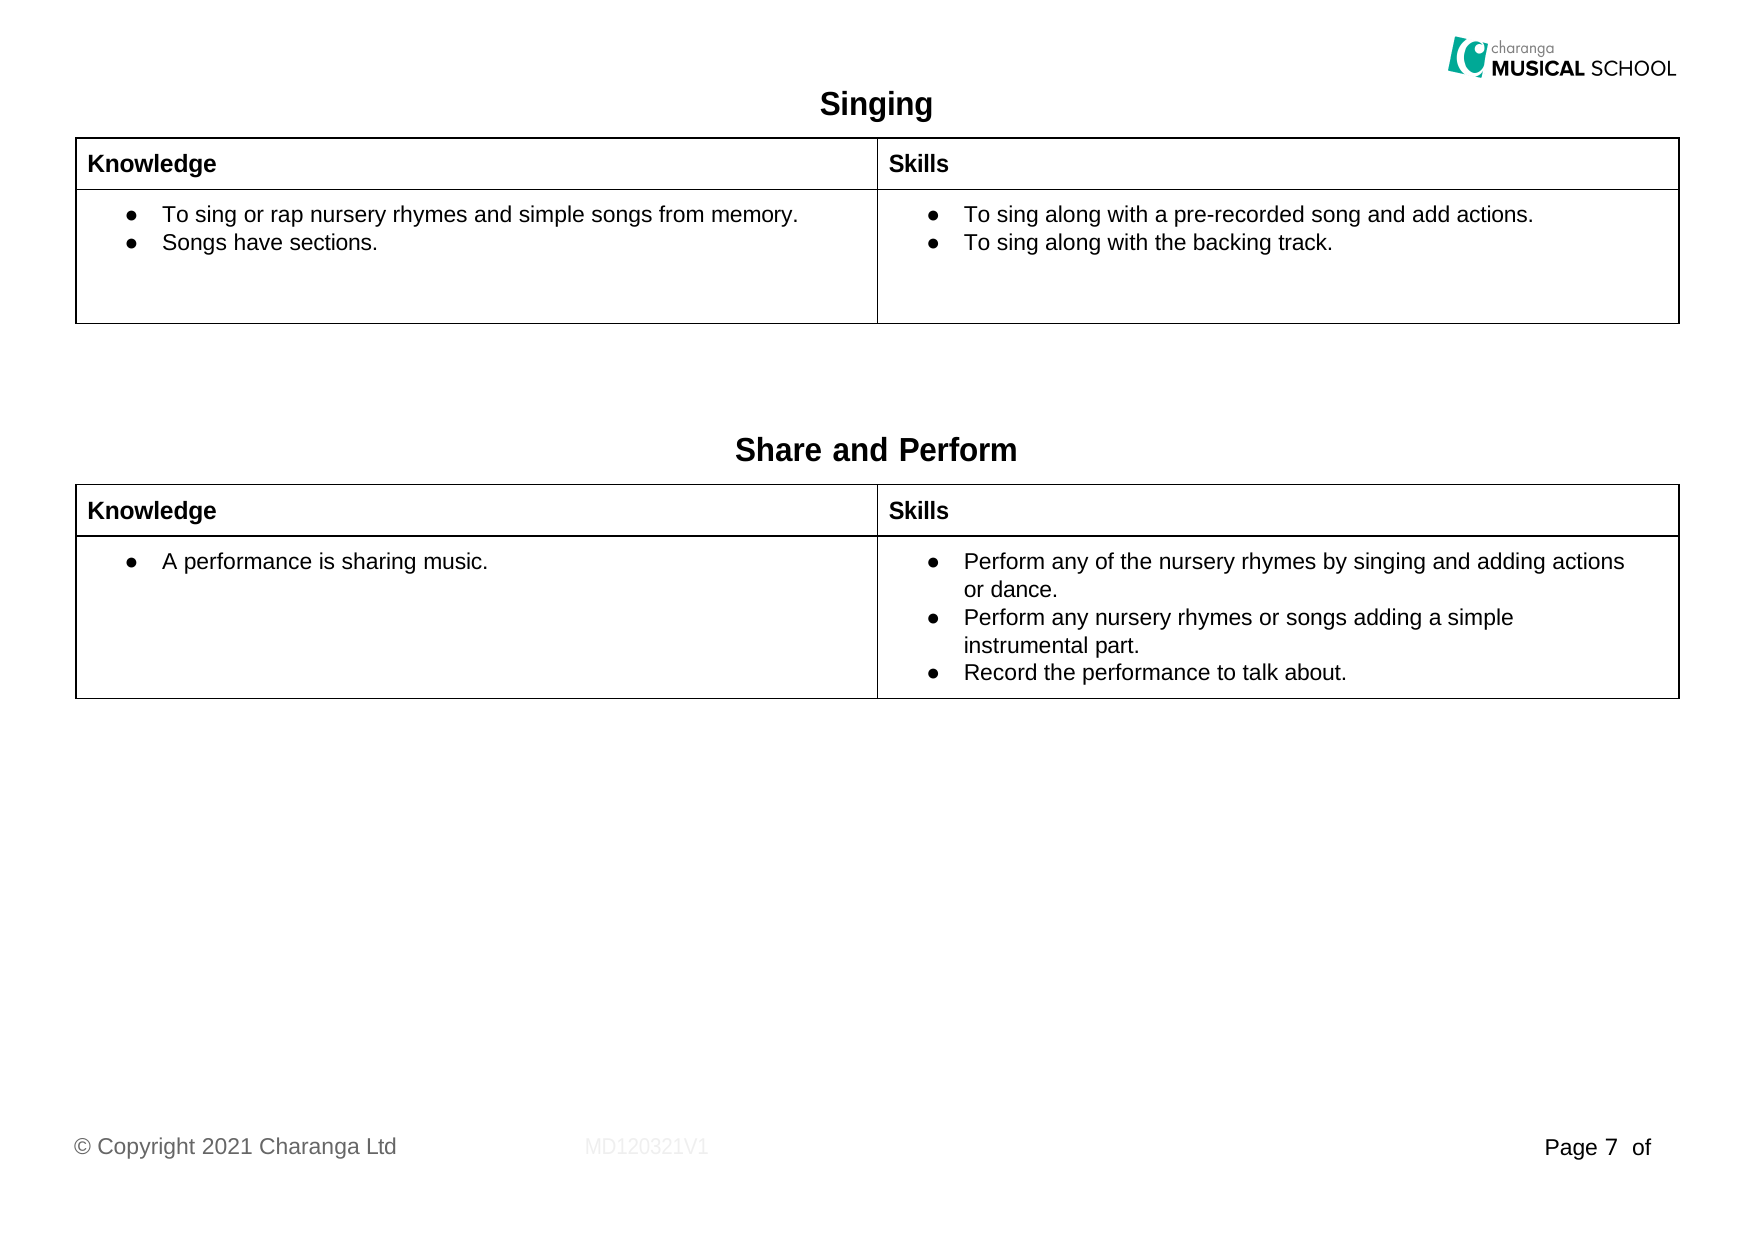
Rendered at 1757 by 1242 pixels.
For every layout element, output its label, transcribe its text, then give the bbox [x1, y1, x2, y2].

table_header Knowledge [77, 485, 877, 535]
text Share and Perform [582, 431, 1171, 469]
table_cell To sing or rap nursery rhymes and simple songs from memory. Songs have sections. [77, 190, 877, 323]
text Singing [582, 84, 1171, 122]
table_cell A performance is sharing music. [77, 537, 877, 698]
table_cell To sing along with a pre-recorded song and add actions. To sing along with the backing track. [878, 190, 1678, 323]
table_header Knowledge [77, 139, 877, 188]
table_cell Perform any of the nursery rhymes by singing and adding actions or dance. Perform any nursery rhymes or songs adding a simple instrumental part. Record the performance to talk about. [878, 537, 1678, 698]
table_header Skills [878, 139, 1678, 188]
table_header Skills [878, 485, 1678, 535]
picture [1446, 34, 1677, 80]
